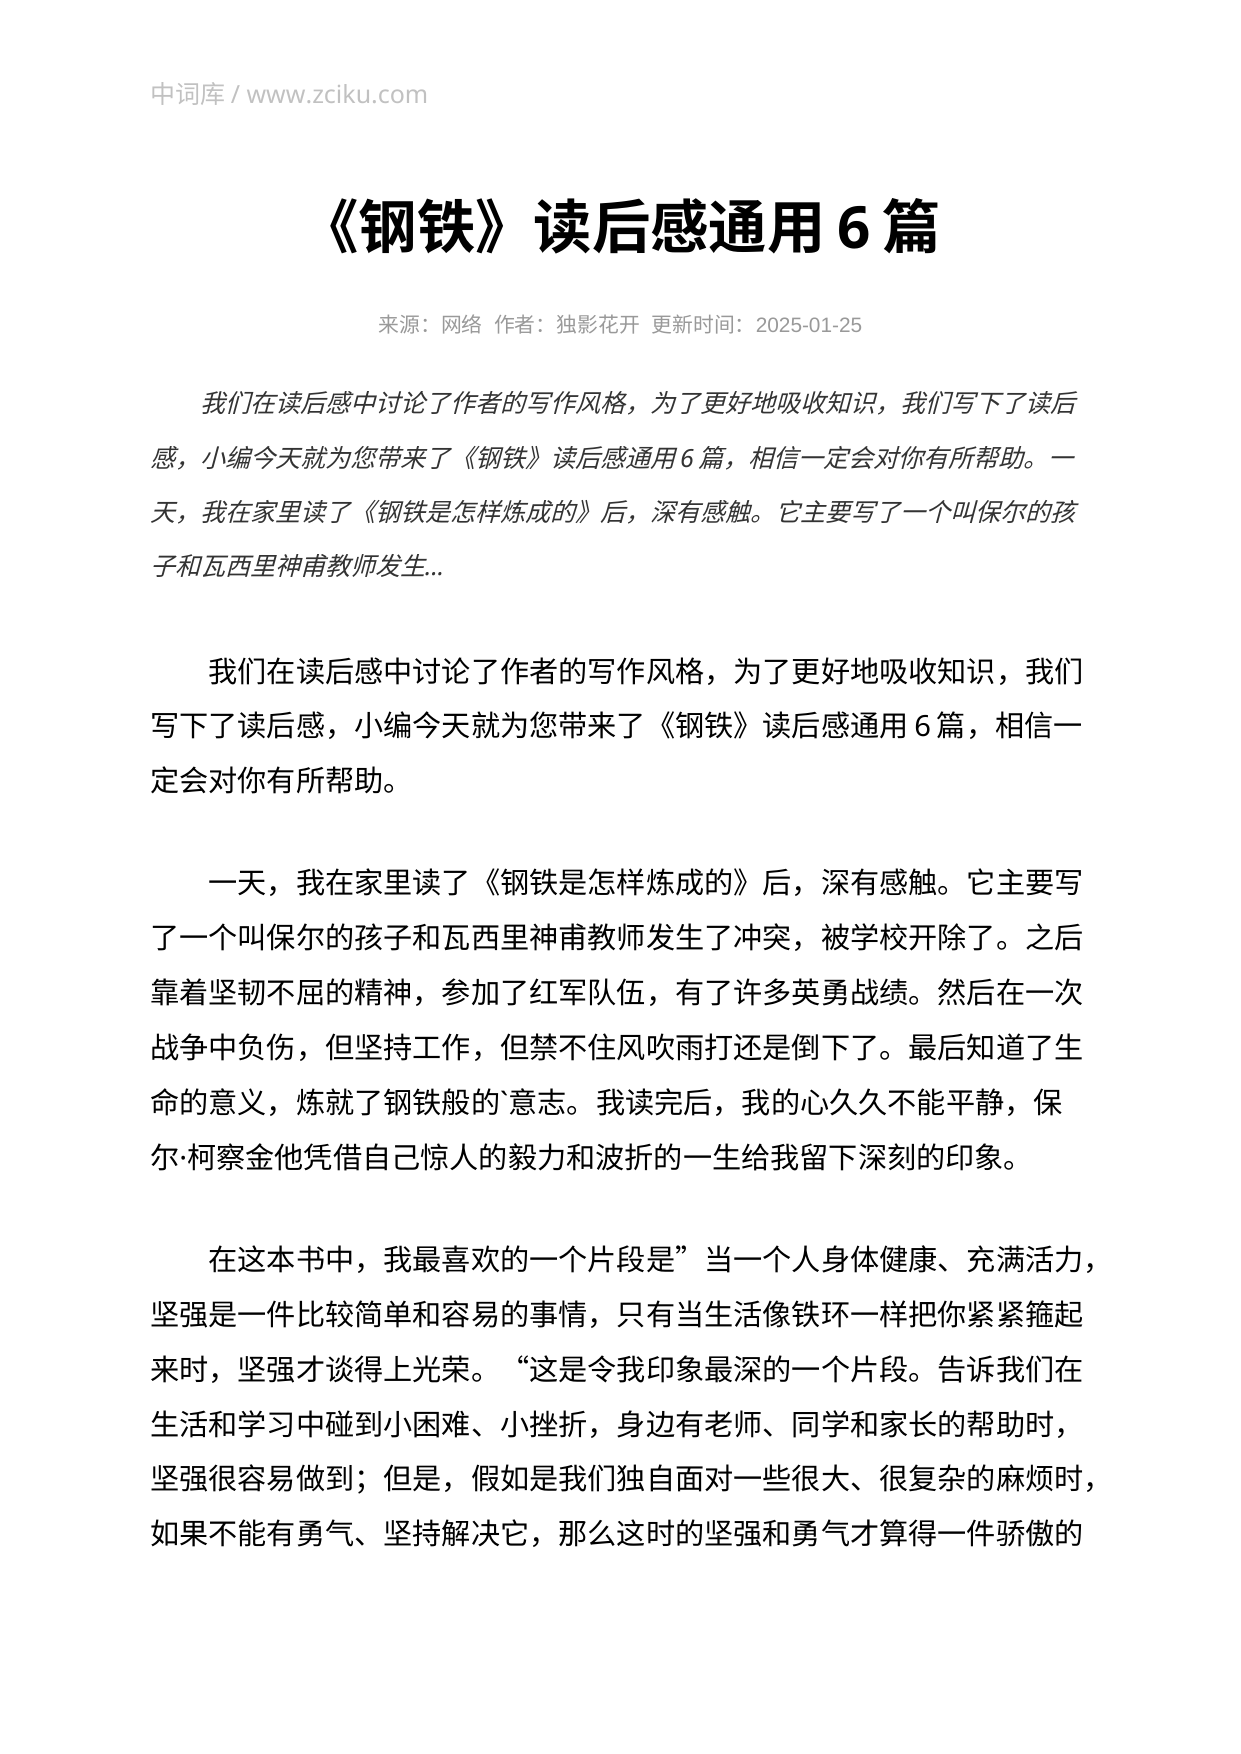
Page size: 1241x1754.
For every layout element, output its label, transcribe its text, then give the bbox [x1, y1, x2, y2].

text 来源：网络 作者：独影花开 更新时间：2025-01-25 [150, 313, 1090, 337]
text 我们在读后感中讨论了作者的写作风格，为了更好地吸收知识，我们写下了读后感，小编今天就为您带来了《钢铁》读后感通用6篇，相信一定会对你有所帮助。一天，我在家里读了《钢铁是怎样炼成的》后，深有感触。它主要写了一个叫保尔的孩子和瓦西里神甫教师发生... [150, 384, 1090, 583]
text 一天，我在家里读了《钢铁是怎样炼成的》后，深有感触。它主要写了一个叫保尔的孩子和瓦西里神甫教师发生了冲突，被学校开除了。之后靠着坚韧不屈的精神，参加了红军队伍，有了许多英勇战绩。然后在一次战争中负伤，但坚持工作，但禁不住风吹雨打还是倒下了。最后知道了生命的意义，炼就了钢铁般的`意志。我读完后，我的心久久不能平静，保尔·柯察金他凭借自己惊人的毅力和波折的一生给我留下深刻的印象。 [150, 860, 1090, 1177]
subtitle 《钢铁》读后感通用6篇 [150, 181, 1090, 266]
text 我们在读后感中讨论了作者的写作风格，为了更好地吸收知识，我们写下了读后感，小编今天就为您带来了《钢铁》读后感通用6篇，相信一定会对你有所帮助。 [150, 648, 1090, 800]
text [150, 1236, 1090, 1553]
